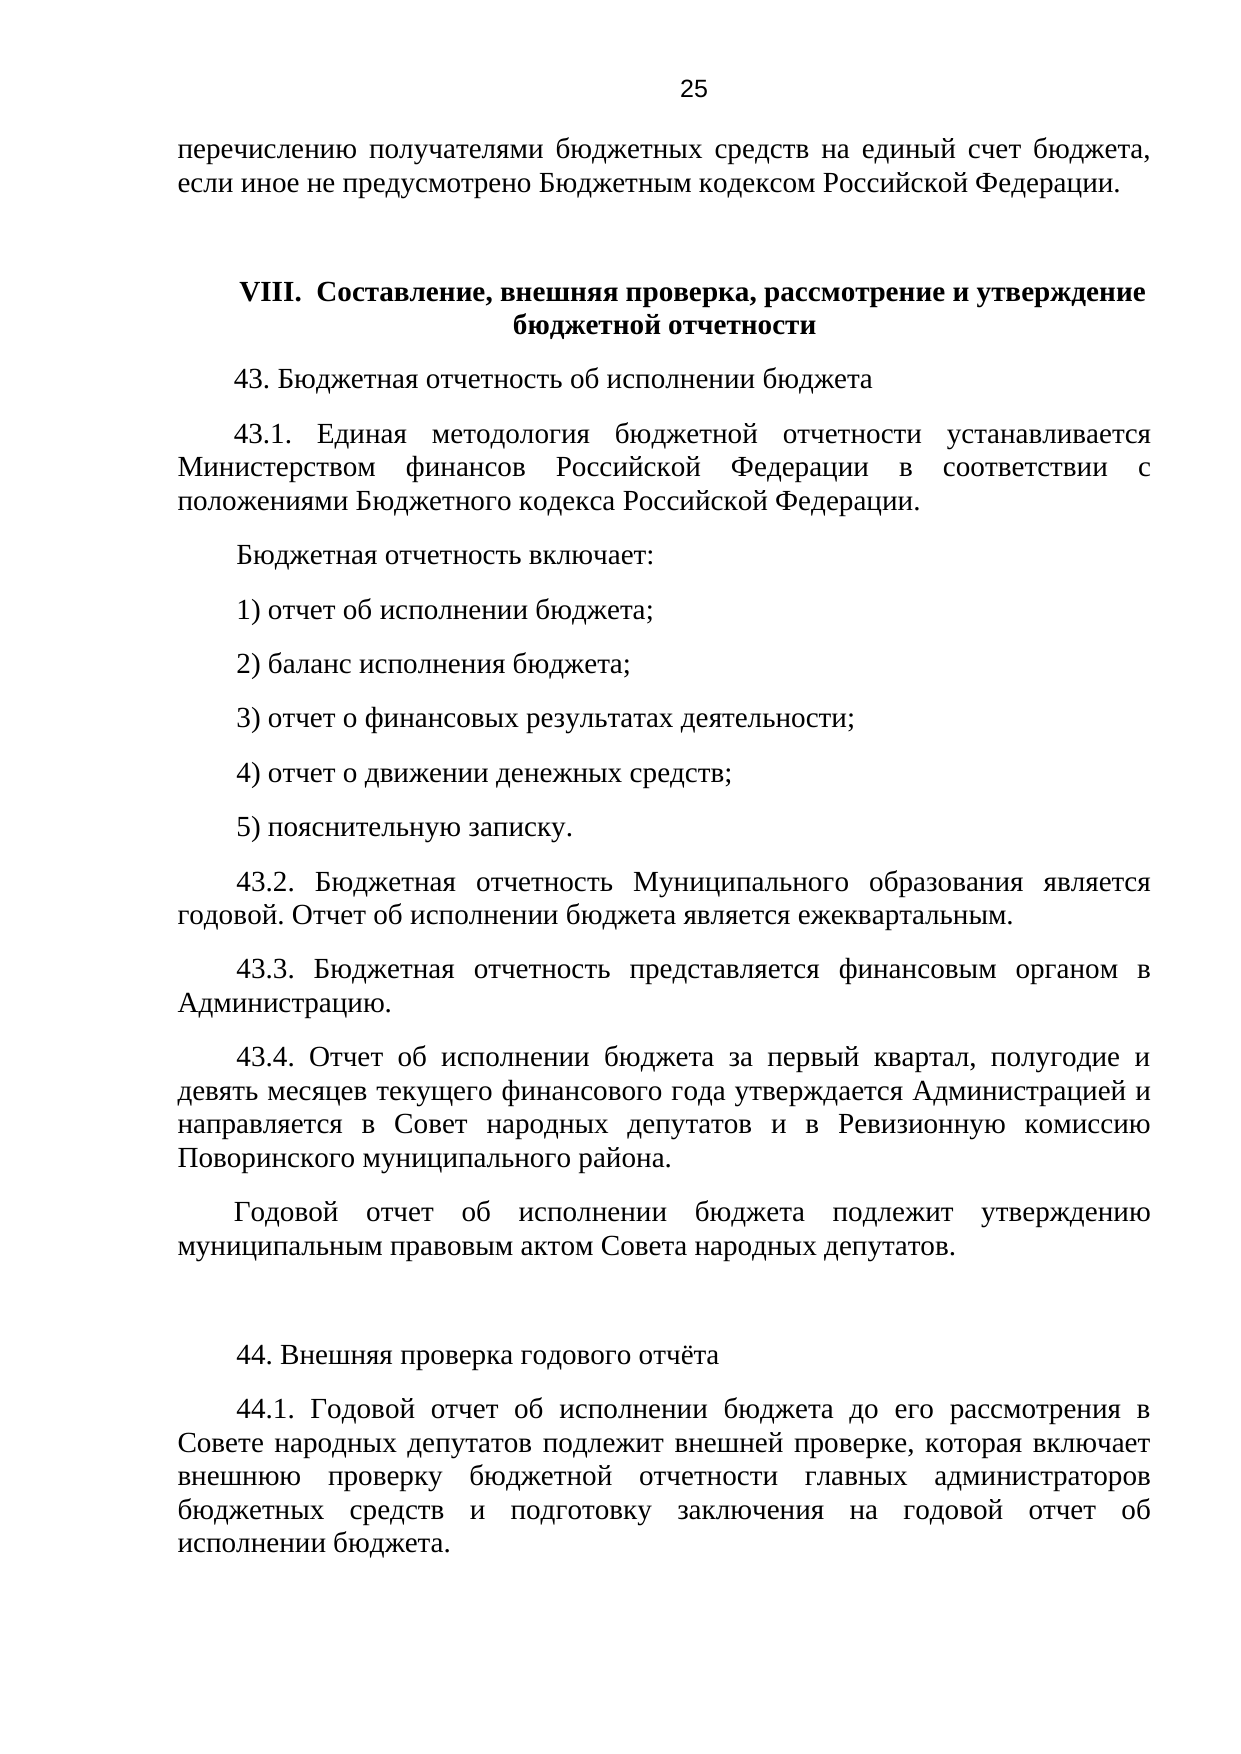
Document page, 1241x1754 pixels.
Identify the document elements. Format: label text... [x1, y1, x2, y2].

text VIII. Составление, внешняя проверка, рассмотрение и утверждение бюджетной отчетности [177, 274, 1152, 341]
text 4) отчет о движении денежных средств; [177, 755, 1152, 788]
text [177, 131, 1152, 198]
text 43.2. Бюджетная отчетность Муниципального образования является годовой. Отчет об исполнении бюджета является ежеквартальным. [177, 864, 1152, 931]
text 3) отчет о финансовых результатах деятельности; [177, 701, 1152, 734]
text Годовой отчет об исполнении бюджета подлежит утверждению муниципальным правовым актом Совета народных депутатов. [177, 1194, 1152, 1262]
text 5) пояснительную записку. [177, 809, 1152, 843]
text 44.1. Годовой отчет об исполнении бюджета до его рассмотрения в Совете народных депутатов подлежит внешней проверке, которая включает внешнюю проверку бюджетной отчетности главных администраторов бюджетных средств и подготовку заключения на годовой отчет об исполнении бюджета. [177, 1391, 1152, 1559]
text 2) баланс исполнения бюджета; [177, 646, 1152, 680]
text Бюджетная отчетность включает: [177, 537, 1152, 571]
text 44. Внешняя проверка годового отчёта [177, 1337, 1152, 1370]
text 43.4. Отчет об исполнении бюджета за первый квартал, полугодие и девять месяцев текущего финансового года утверждается Администрацией и направляется в Совет народных депутатов и в Ревизионную комиссию Поворинского муниципального района. [177, 1039, 1152, 1174]
text 43.3. Бюджетная отчетность представляется финансовым органом в Администрацию. [177, 952, 1152, 1019]
text 43.1. Единая методология бюджетной отчетности устанавливается Министерством финансов Российской Федерации в соответствии с положениями Бюджетного кодекса Российской Федерации. [177, 416, 1152, 517]
text 1) отчет об исполнении бюджета; [177, 592, 1152, 625]
text 43. Бюджетная отчетность об исполнении бюджета [177, 362, 1152, 395]
